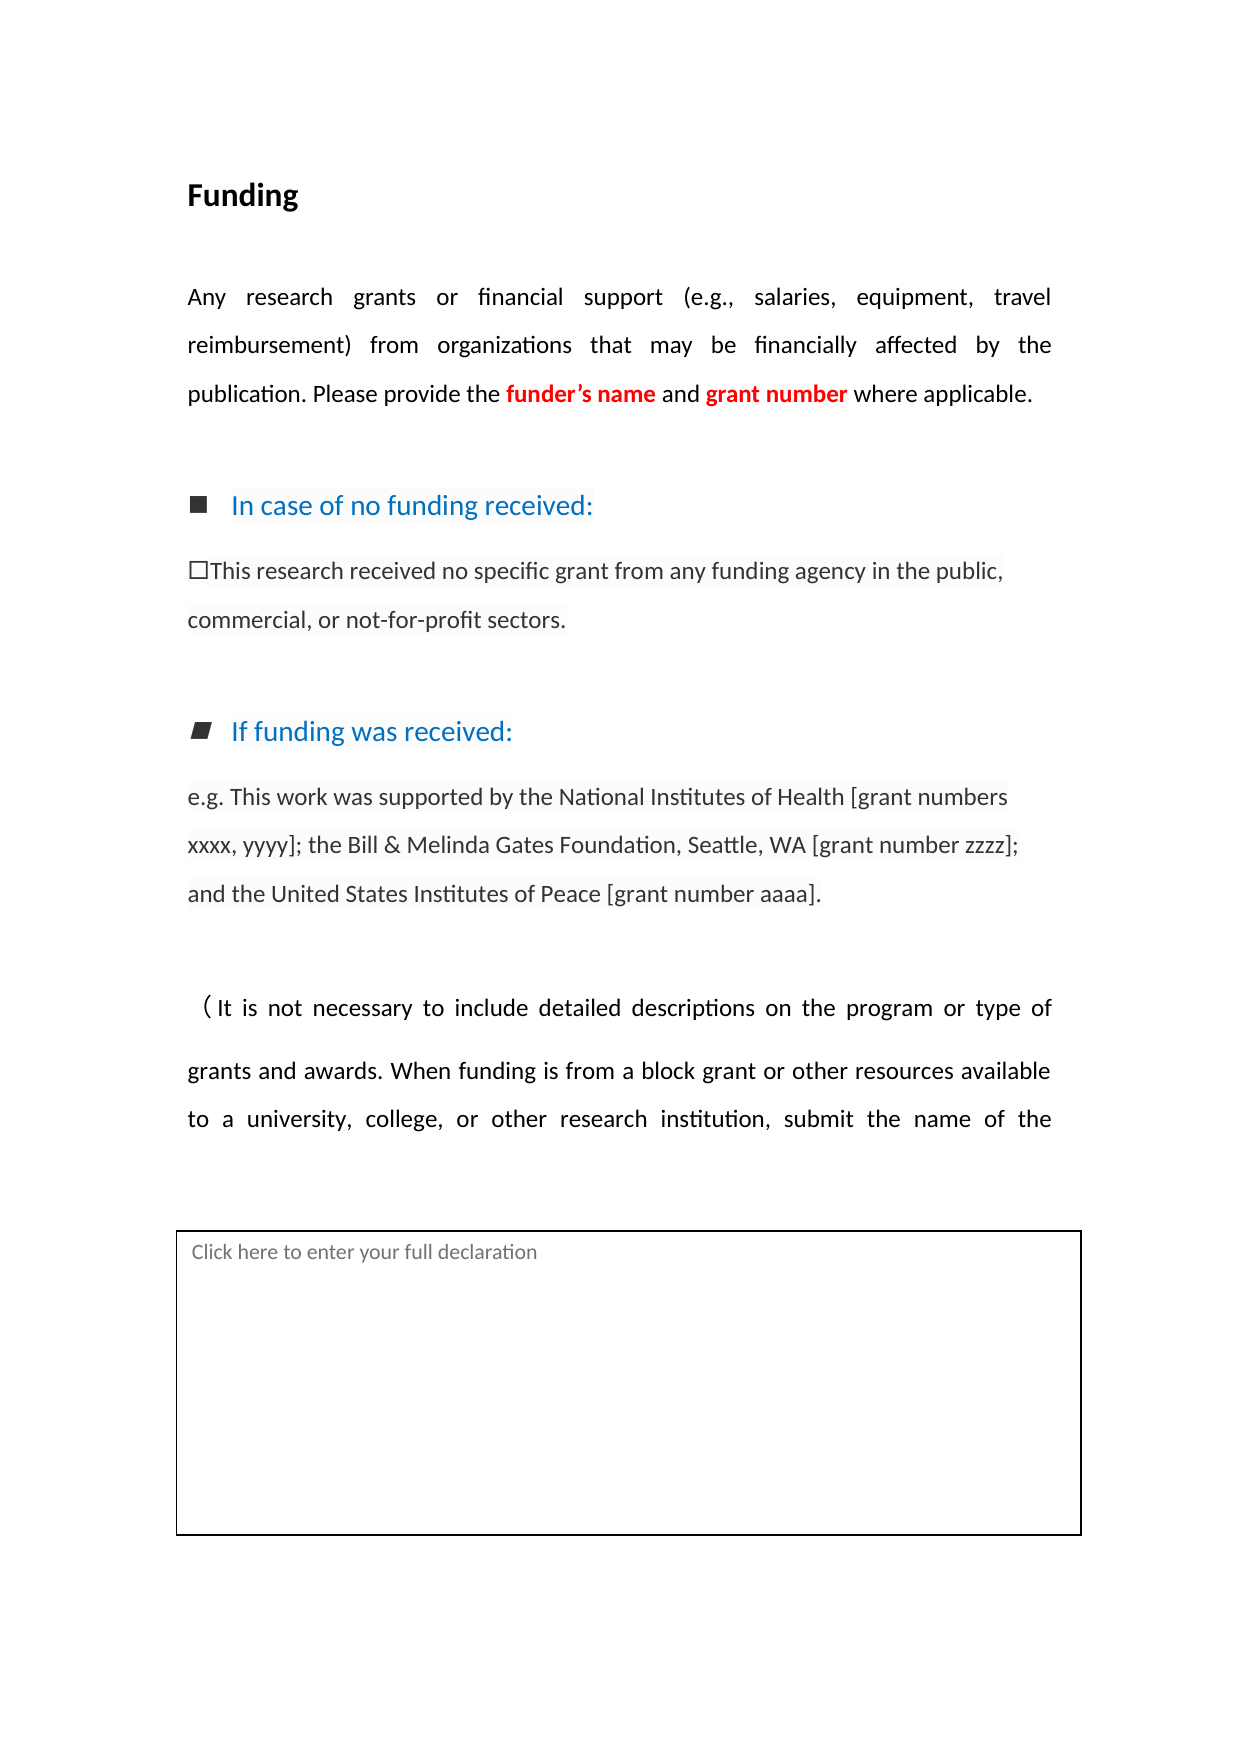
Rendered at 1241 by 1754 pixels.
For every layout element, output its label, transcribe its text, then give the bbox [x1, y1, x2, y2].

text e.g. This work was supported by the National Institutes of Health [grant numbers xxxx, yyyy]; the Bill & Melinda Gates Foundation, Seattle, WA [grant number zzzz]; and the United States Institutes of Peace [grant number aaaa]. [187, 780, 1053, 910]
text This research received no specific grant from any funding agency in the public, commercial, or not-for-profit sectors. [187, 554, 1053, 635]
list If funding was received: [187, 698, 1053, 763]
list Any research grants or financial support (e.g., salaries, equipment, travel reimbursement) from organizations that may be financially affected by the publication. Please provide the funder’s name and grant number where applicable. [187, 280, 1053, 410]
list In case of no funding received: [187, 473, 1053, 538]
list （It is not necessary to include detailed descriptions on the program or type of grants and awards. When funding is from a block grant or other resources available to a university, college, or other research institution, submit the name of the institute or organization that provided the funding.） [187, 973, 1053, 1135]
text Funding [187, 162, 1053, 227]
